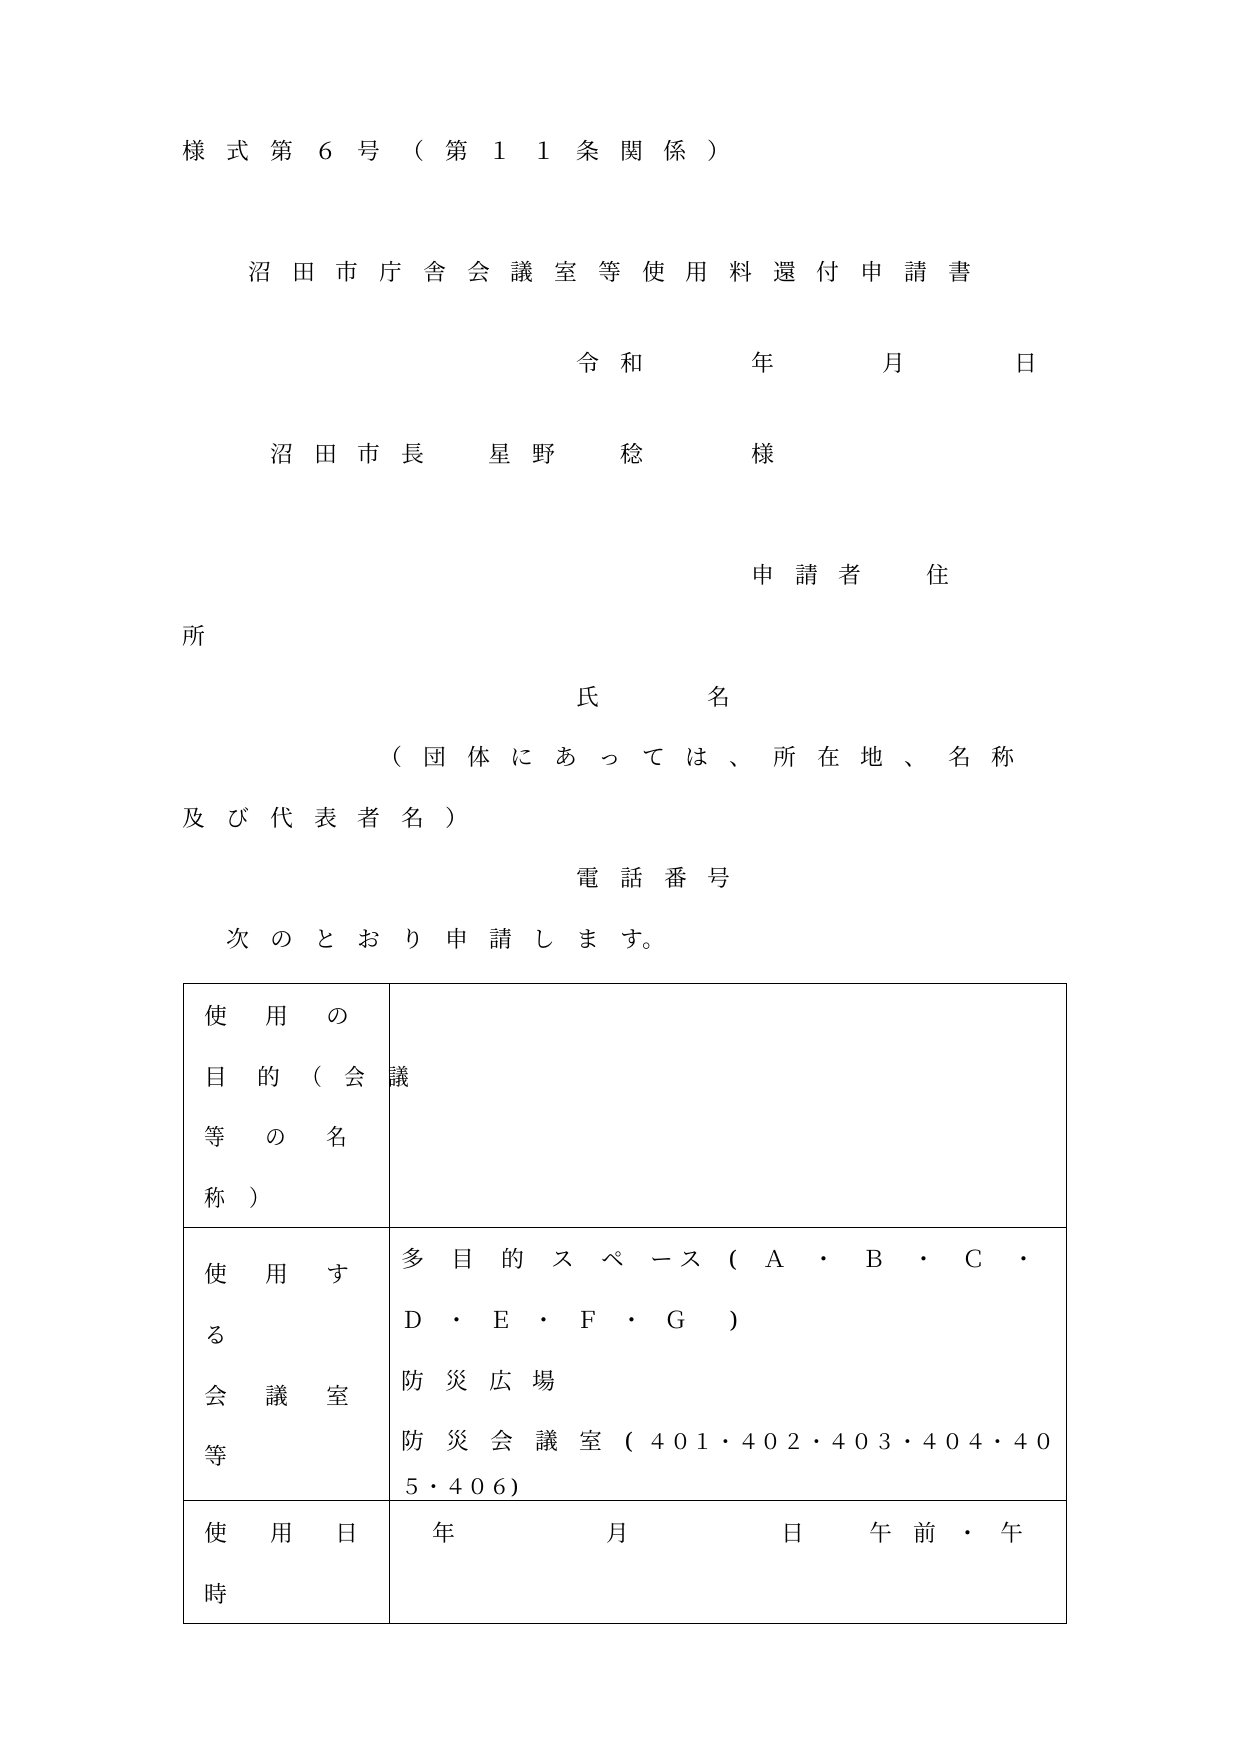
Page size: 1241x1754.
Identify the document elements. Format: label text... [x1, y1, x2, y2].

text 様式第６号（第１１条関係） [183, 119, 1058, 180]
text （団体にあっては、所在地、名称及び代表者名） [183, 725, 1058, 847]
text 沼田市庁舎会議室等使用料還付申請書 [183, 240, 1058, 301]
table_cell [390, 1501, 1066, 1623]
table_header 使用の目的（会議等の名称） [184, 984, 389, 1227]
table_cell 多目的スペース( Ａ・Ｂ・Ｃ・Ｄ・Ｅ・Ｆ・Ｇ ) 防災広場 防災会議室(４０１・４０２・４０３・４０４・４０５・４０６) [390, 1228, 1066, 1500]
text 氏 名 [183, 665, 1058, 725]
table_cell 使用日時 [184, 1501, 389, 1623]
text 電話番号 [183, 847, 1058, 907]
text 令和 年 月 日 [183, 331, 1058, 392]
text 次のとおり申請します。 [183, 907, 1058, 968]
text 沼田市長 星野 稔 様 [183, 422, 1058, 483]
text 申請者 住 所 [183, 543, 1058, 665]
table_cell 使用する 会議室等 [184, 1228, 389, 1500]
table_header [390, 984, 1066, 1227]
